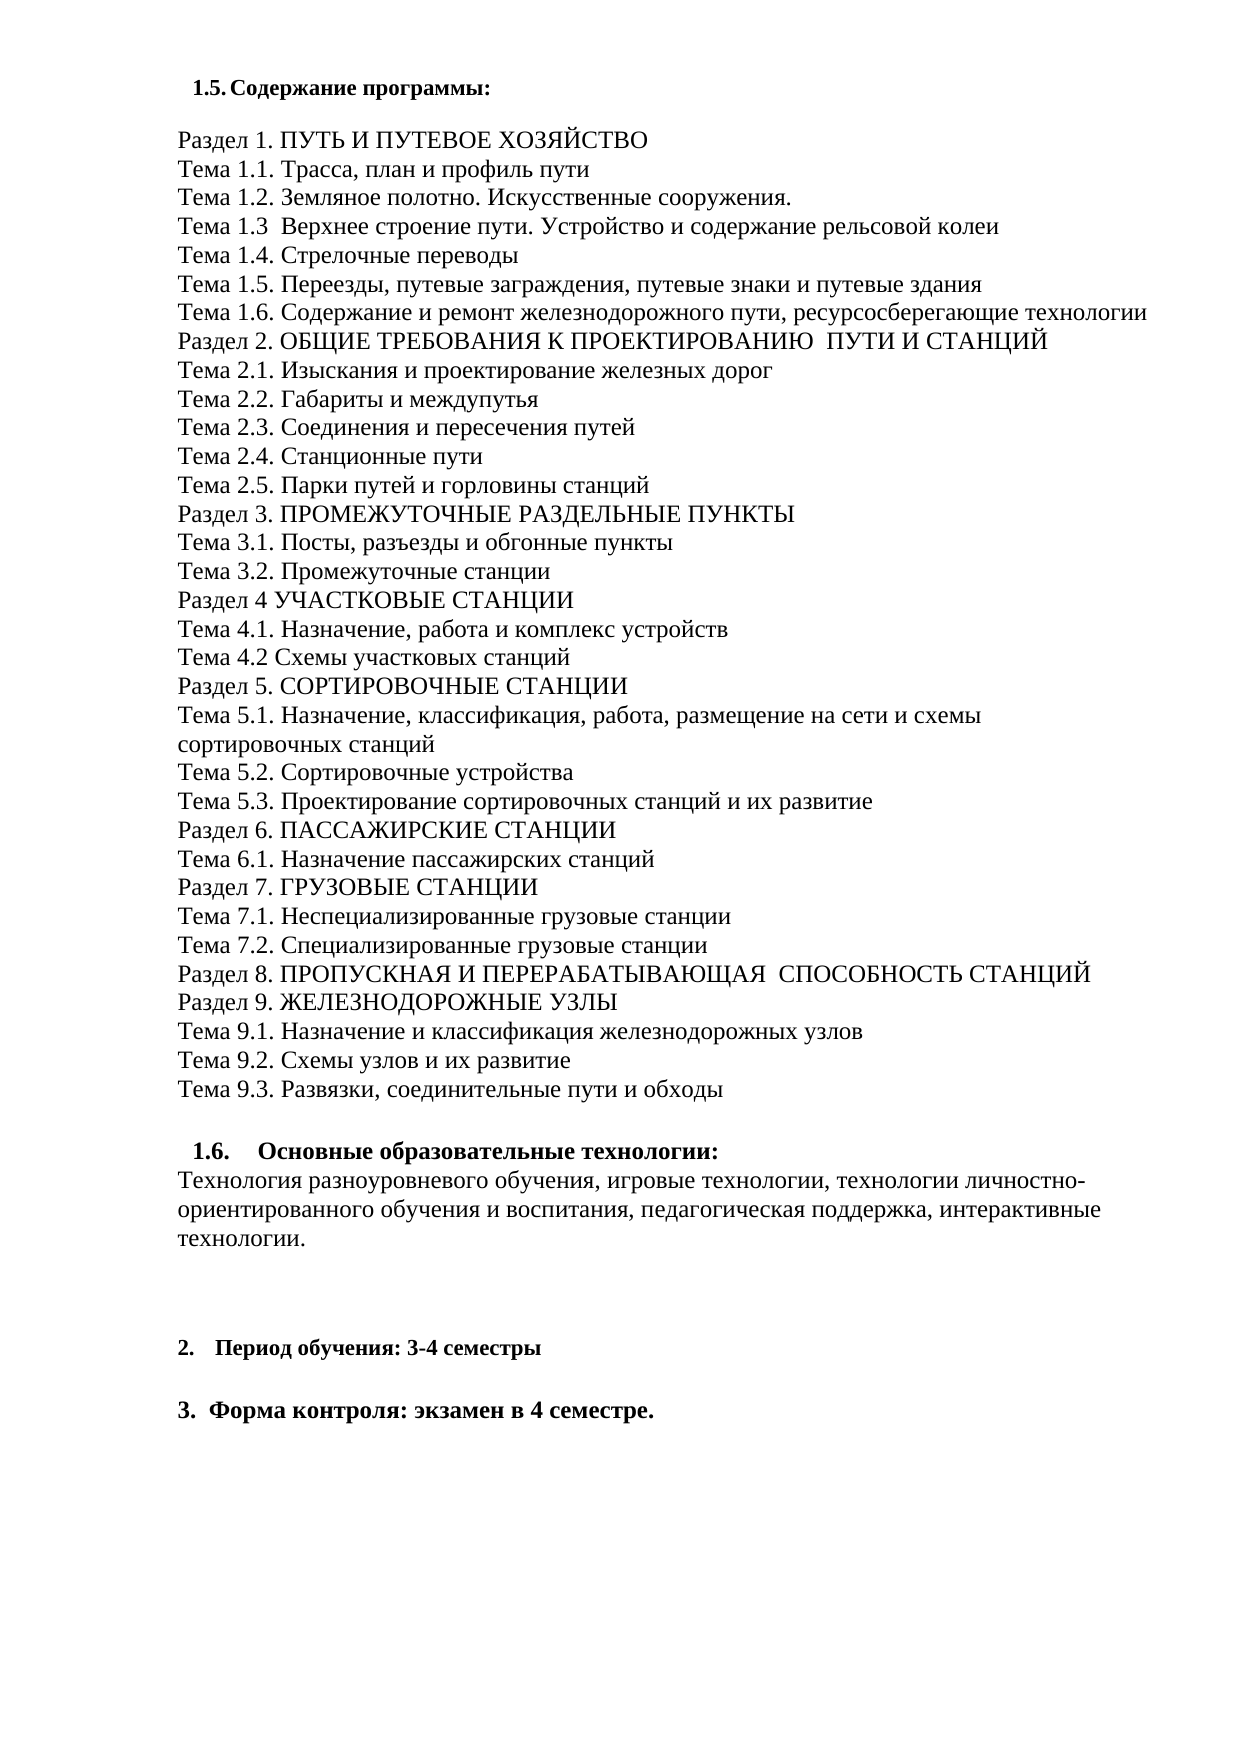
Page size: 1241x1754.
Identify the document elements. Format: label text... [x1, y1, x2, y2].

text Раздел 5. СОРТИРОВОЧНЫЕ СТАНЦИИ [177, 671, 1152, 700]
text Тема 2.3. Соединения и пересечения путей [177, 412, 1152, 441]
text Тема 9.3. Развязки, соединительные пути и обходы [177, 1074, 1152, 1102]
text Тема 9.1. Назначение и классификация железнодорожных узлов [177, 1016, 1152, 1045]
list Основные образовательные технологии: [192, 1136, 1152, 1165]
text Тема 2.1. Изыскания и проектирование железных дорог [177, 355, 1152, 384]
text Раздел 3. ПРОМЕЖУТОЧНЫЕ РАЗДЕЛЬНЫЕ ПУНКТЫ [177, 499, 1152, 527]
text Технология разноуровневого обучения, игровые технологии, технологии личностно-ориентированного обучения и воспитания, педагогическая поддержка, интерактивные технологии. [177, 1165, 1152, 1251]
text Тема 4.2 Схемы участковых станций [177, 642, 1152, 671]
text Тема 1.5. Переезды, путевые заграждения, путевые знаки и путевые здания [177, 269, 1152, 297]
text Тема 5.1. Назначение, классификация, работа, размещение на сети и схемы сортировочных станций [177, 700, 1152, 757]
text Тема 6.1. Назначение пассажирских станций [177, 844, 1152, 872]
list Период обучения: 3-4 семестры [177, 1339, 1152, 1360]
text Раздел 8. ПРОПУСКНАЯ И ПЕРЕРАБАТЫВАЮЩАЯ СПОСОБНОСТЬ СТАНЦИЙ [177, 959, 1152, 987]
text Тема 7.2. Специализированные грузовые станции [177, 930, 1152, 959]
text Тема 2.2. Габариты и междупутья [177, 384, 1152, 412]
text 3. Форма контроля: экзамен в 4 семестре. [177, 1402, 1152, 1422]
text Тема 1.1. Трасса, план и профиль пути [177, 154, 1152, 182]
text Тема 7.1. Неспециализированные грузовые станции [177, 901, 1152, 930]
text Тема 4.1. Назначение, работа и комплекс устройств [177, 614, 1152, 642]
text Раздел 1. ПУТЬ И ПУТЕВОЕ ХОЗЯЙСТВО [177, 125, 1152, 154]
text Тема 2.5. Парки путей и горловины станций [177, 470, 1152, 499]
text Тема 1.4. Стрелочные переводы [177, 240, 1152, 269]
text Тема 3.1. Посты, разъезды и обгонные пункты [177, 527, 1152, 556]
text Раздел 7. ГРУЗОВЫЕ СТАНЦИИ [177, 872, 1152, 901]
text Тема 5.3. Проектирование сортировочных станций и их развитие [177, 786, 1152, 815]
text Тема 3.2. Промежуточные станции [177, 556, 1152, 585]
text Раздел 9. ЖЕЛЕЗНОДОРОЖНЫЕ УЗЛЫ [177, 987, 1152, 1016]
text Раздел 6. ПАССАЖИРСКИЕ СТАНЦИИ [177, 815, 1152, 844]
list Содержание программы: [192, 74, 1152, 100]
text Тема 1.3 Верхнее строение пути. Устройство и содержание рельсовой колеи [177, 211, 1152, 240]
text Раздел 4 УЧАСТКОВЫЕ СТАНЦИИ [177, 585, 1152, 614]
text Тема 5.2. Сортировочные устройства [177, 757, 1152, 786]
text Раздел 2. ОБЩИЕ ТРЕБОВАНИЯ К ПРОЕКТИРОВАНИЮ ПУТИ И СТАНЦИЙ [177, 326, 1152, 355]
text Тема 1.6. Содержание и ремонт железнодорожного пути, ресурсосберегающие технологии [177, 297, 1152, 326]
text Тема 2.4. Станционные пути [177, 441, 1152, 470]
text Тема 1.2. Земляное полотно. Искусственные сооружения. [177, 182, 1152, 211]
text Тема 9.2. Схемы узлов и их развитие [177, 1045, 1152, 1074]
